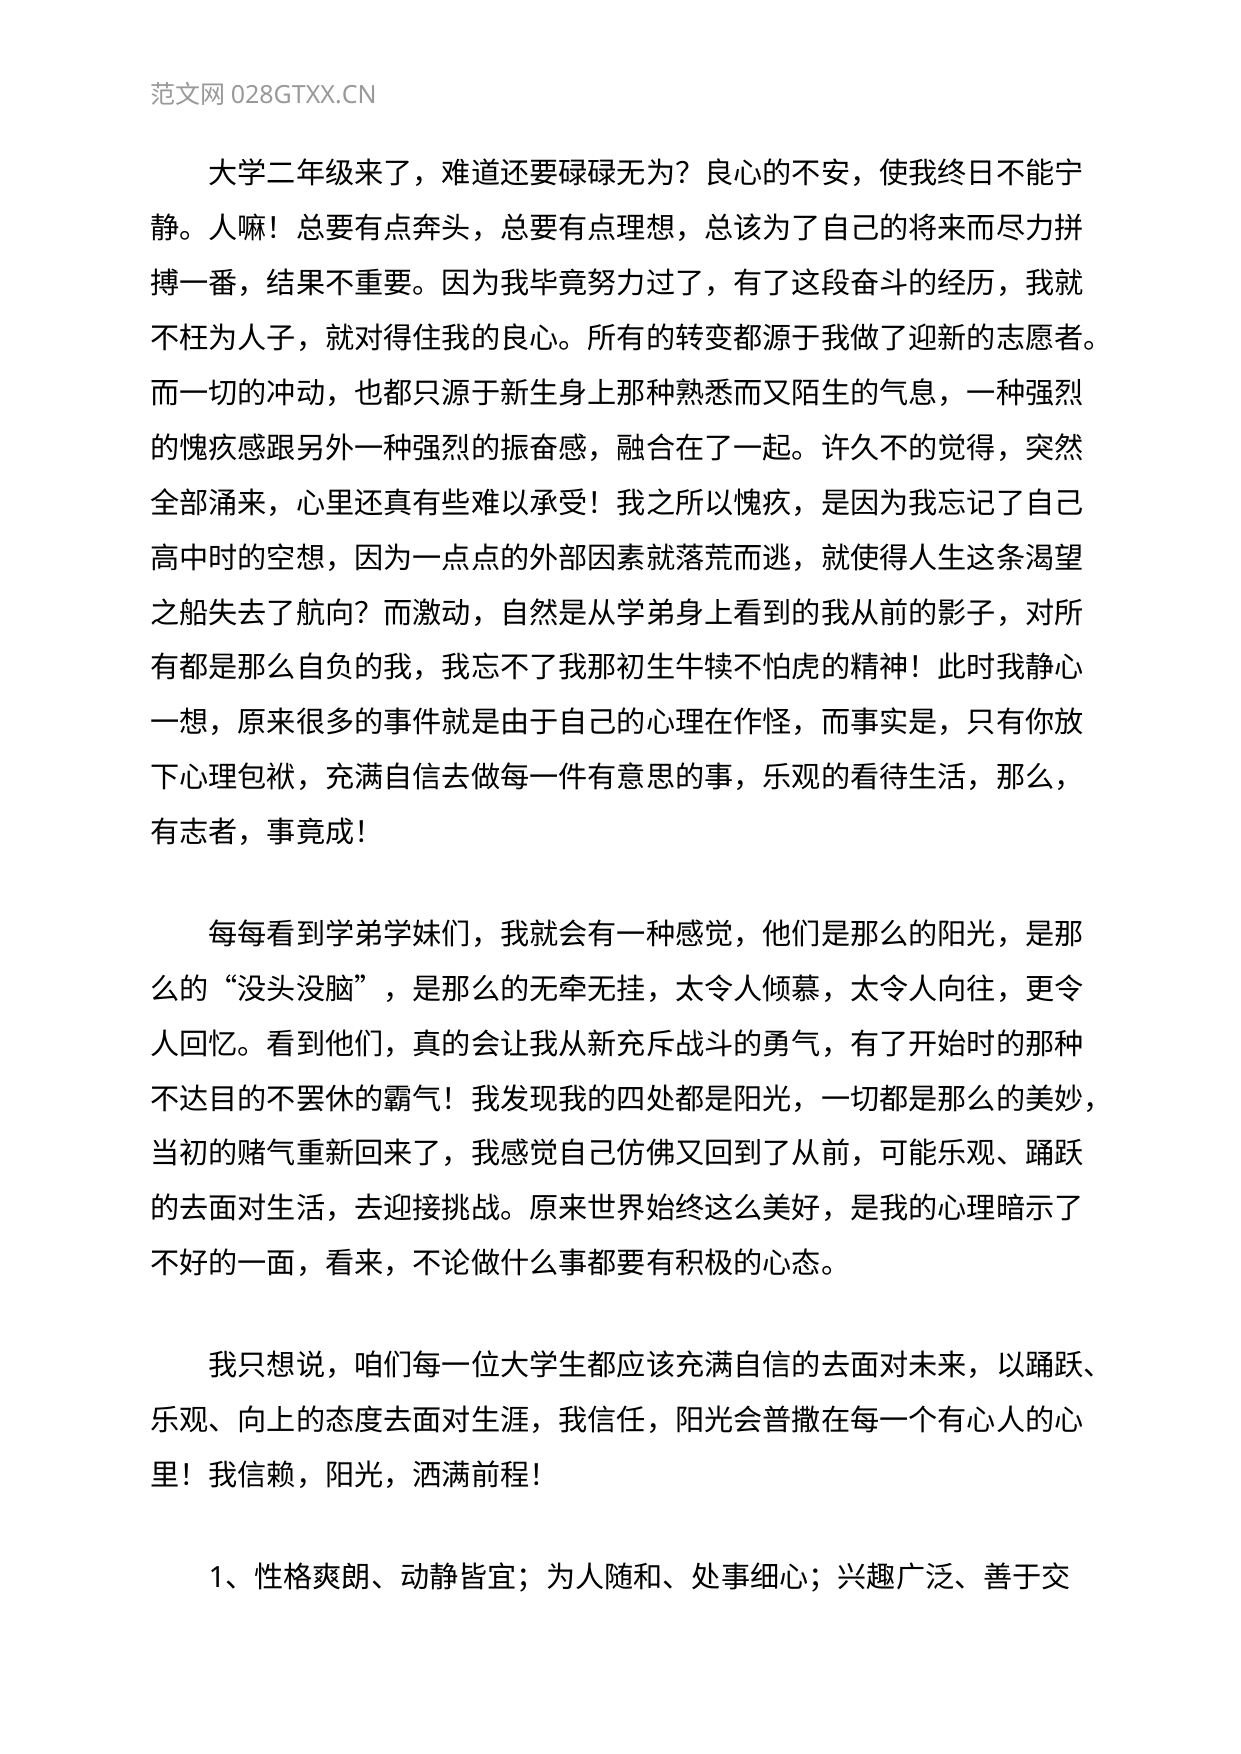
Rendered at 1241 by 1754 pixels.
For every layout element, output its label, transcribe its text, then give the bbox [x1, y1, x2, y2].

text 每每看到学弟学妹们，我就会有一种感觉，他们是那么的阳光，是那么的“没头没脑”，是那么的无牵无挂，太令人倾慕，太令人向往，更令人回忆。看到他们，真的会让我从新充斥战斗的勇气，有了开始时的那种不达目的不罢休的霸气！我发现我的四处都是阳光，一切都是那么的美妙，当初的赌气重新回来了，我感觉自己仿佛又回到了从前，可能乐观、踊跃的去面对生活，去迎接挑战。原来世界始终这么美好，是我的心理暗示了不好的一面，看来，不论做什么事都要有积极的心态。 [150, 911, 1090, 1282]
text 大学二年级来了，难道还要碌碌无为？良心的不安，使我终日不能宁静。人嘛！总要有点奔头，总要有点理想，总该为了自己的将来而尽力拼搏一番，结果不重要。因为我毕竟努力过了，有了这段奋斗的经历，我就不枉为人子，就对得住我的良心。所有的转变都源于我做了迎新的志愿者。而一切的冲动，也都只源于新生身上那种熟悉而又陌生的气息，一种强烈的愧疚感跟另外一种强烈的振奋感，融合在了一起。许久不的觉得，突然全部涌来，心里还真有些难以承受！我之所以愧疚，是因为我忘记了自己高中时的空想，因为一点点的外部因素就落荒而逃，就使得人生这条渴望之船失去了航向？而激动，自然是从学弟身上看到的我从前的影子，对所有都是那么自负的我，我忘不了我那初生牛犊不怕虎的精神！此时我静心一想，原来很多的事件就是由于自己的心理在作怪，而事实是，只有你放下心理包袱，充满自信去做每一件有意思的事，乐观的看待生活，那么，有志者，事竟成！ [150, 150, 1090, 851]
text 我只想说，咱们每一位大学生都应该充满自信的去面对未来，以踊跃、乐观、向上的态度去面对生涯，我信任，阳光会普撒在每一个有心人的心里！我信赖，阳光，洒满前程！ [150, 1342, 1090, 1494]
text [150, 1553, 1090, 1596]
